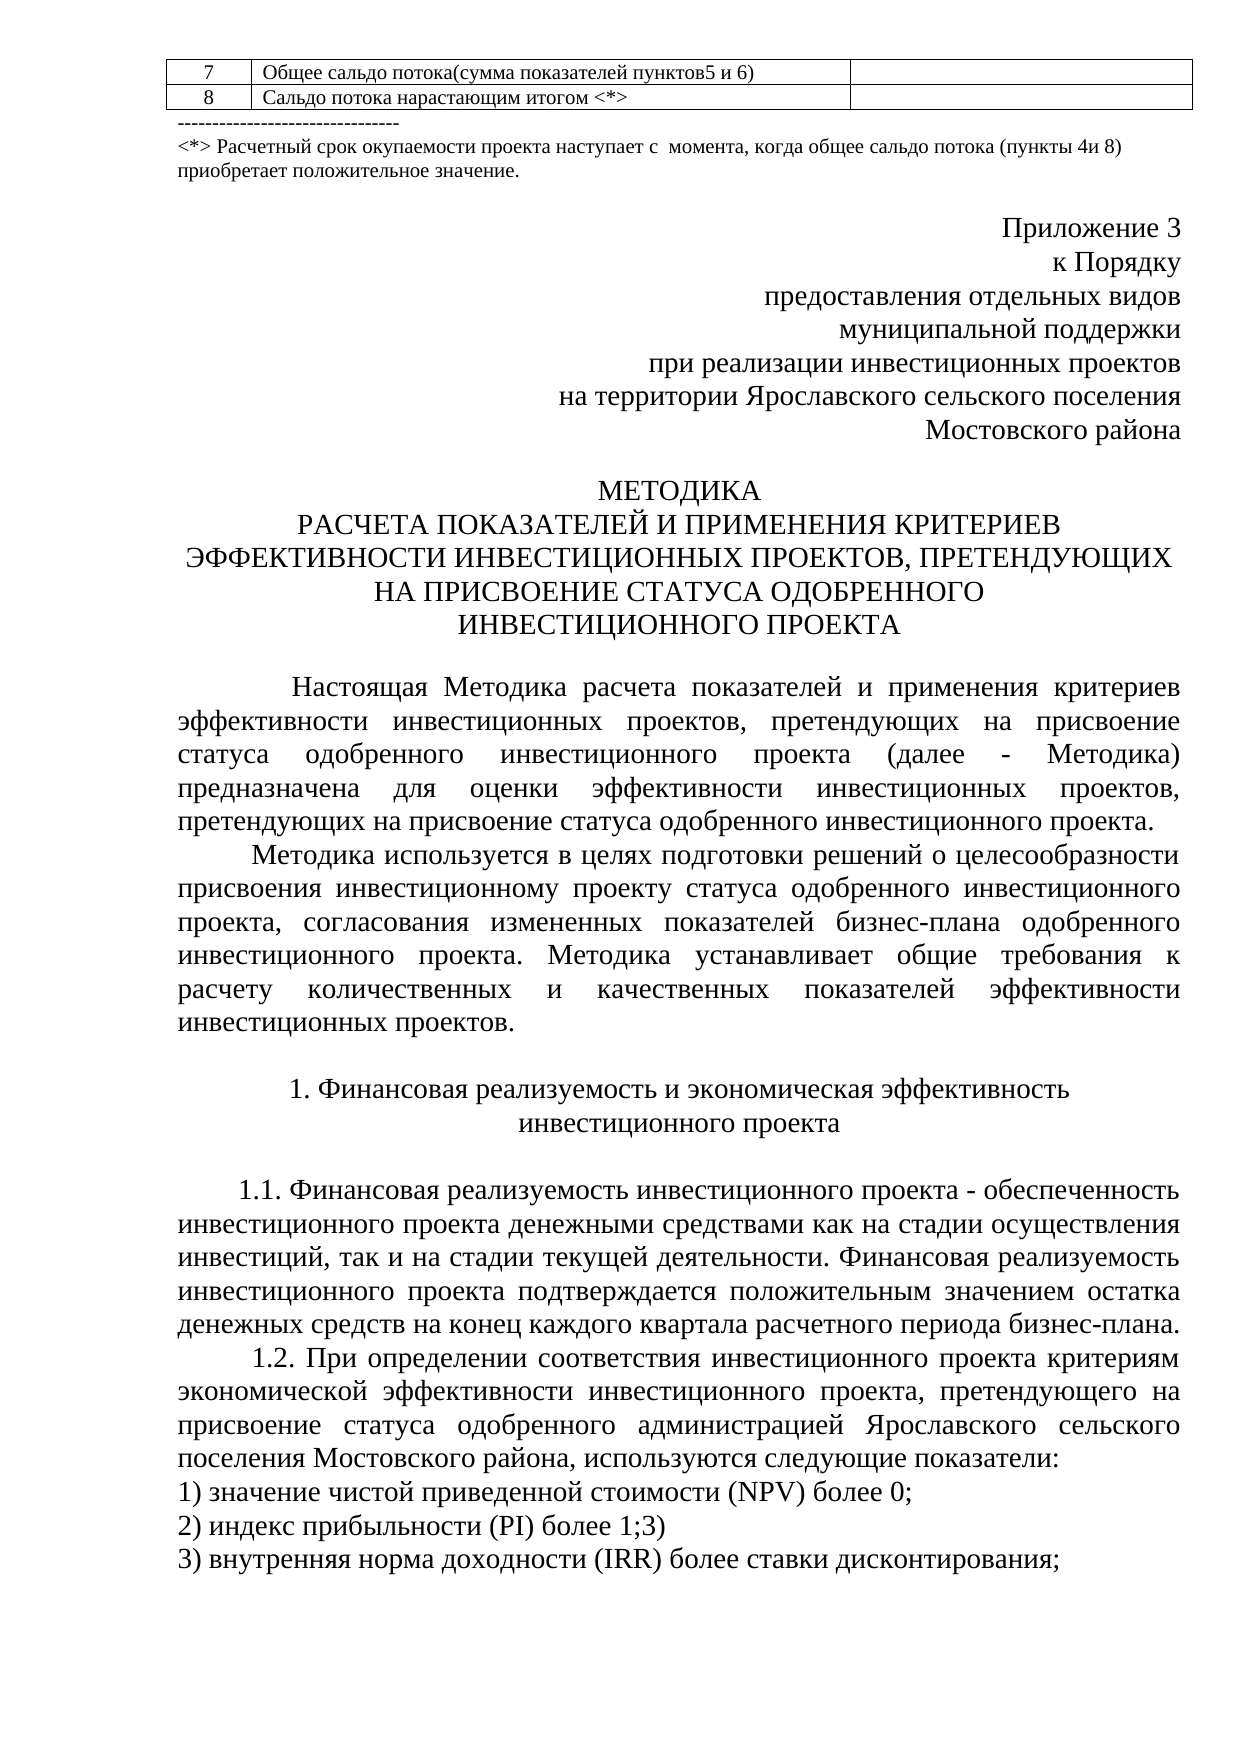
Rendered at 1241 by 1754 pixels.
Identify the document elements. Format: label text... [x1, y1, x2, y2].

text 2) индекс прибыльности (PI) более 1;3) [177, 1508, 1181, 1541]
table_cell [851, 60, 1192, 84]
text 1. Финансовая реализуемость и экономическая эффективность инвестиционного проекта [177, 1038, 1181, 1139]
text -------------------------------- [177, 110, 1181, 134]
text <*> Расчетный срок окупаемости проекта наступает с момента, когда общее сальдо потока (пункты 4и 8) приобретает положительное значение. [177, 134, 1181, 211]
text Настоящая Методика расчета показателей и применения критериев эффективности инвестиционных проектов, претендующих на присвоение статуса одобренного инвестиционного проекта (далее - Методика) предназначена для оценки эффективности инвестиционных проектов, претендующих на присвоение статуса одобренного инвестиционного проекта. [177, 669, 1181, 837]
text Методика используется в целях подготовки решений о целесообразности присвоения инвестиционному проекту статуса одобренного инвестиционного проекта, согласования измененных показателей бизнес-плана одобренного инвестиционного проекта. Методика устанавливает общие требования к расчету количественных и качественных показателей эффективности инвестиционных проектов. [177, 837, 1181, 1038]
text 1) значение чистой приведенной стоимости (NPV) более 0; [177, 1474, 1181, 1508]
table_cell [851, 85, 1192, 109]
table_cell Сальдо потока нарастающим итогом <*> [252, 85, 850, 109]
table_cell Общее сальдо потока(сумма показателей пунктов5 и 6) [252, 60, 850, 84]
text 3) внутренняя норма доходности (IRR) более ставки дисконтирования; [177, 1541, 1181, 1575]
table_cell 7 [167, 60, 251, 84]
table_cell 8 [167, 85, 251, 109]
text МЕТОДИКА РАСЧЕТА ПОКАЗАТЕЛЕЙ И ПРИМЕНЕНИЯ КРИТЕРИЕВ ЭФФЕКТИВНОСТИ ИНВЕСТИЦИОННЫХ ПРОЕКТОВ, ПРЕТЕНДУЮЩИХ НА ПРИСВОЕНИЕ СТАТУСА ОДОБРЕННОГО ИНВЕСТИЦИОННОГО ПРОЕКТА [177, 473, 1181, 669]
text 1.2. При определении соответствия инвестиционного проекта критериям экономической эффективности инвестиционного проекта, претендующего на присвоение статуса одобренного администрацией Ярославского сельского поселения Мостовского района, используются следующие показатели: [177, 1340, 1181, 1474]
text Приложение 3 к Порядку предоставления отдельных видов муниципальной поддержки при реализации инвестиционных проектов на территории Ярославского сельского поселения [177, 211, 1181, 412]
text 1.1. Финансовая реализуемость инвестиционного проекта - обеспеченность инвестиционного проекта денежными средствами как на стадии осуществления инвестиций, так и на стадии текущей деятельности. Финансовая реализуемость инвестиционного проекта подтверждается положительным значением остатка денежных средств на конец каждого квартала расчетного периода бизнес-плана. [177, 1139, 1181, 1340]
text Мостовского района [177, 412, 1181, 473]
